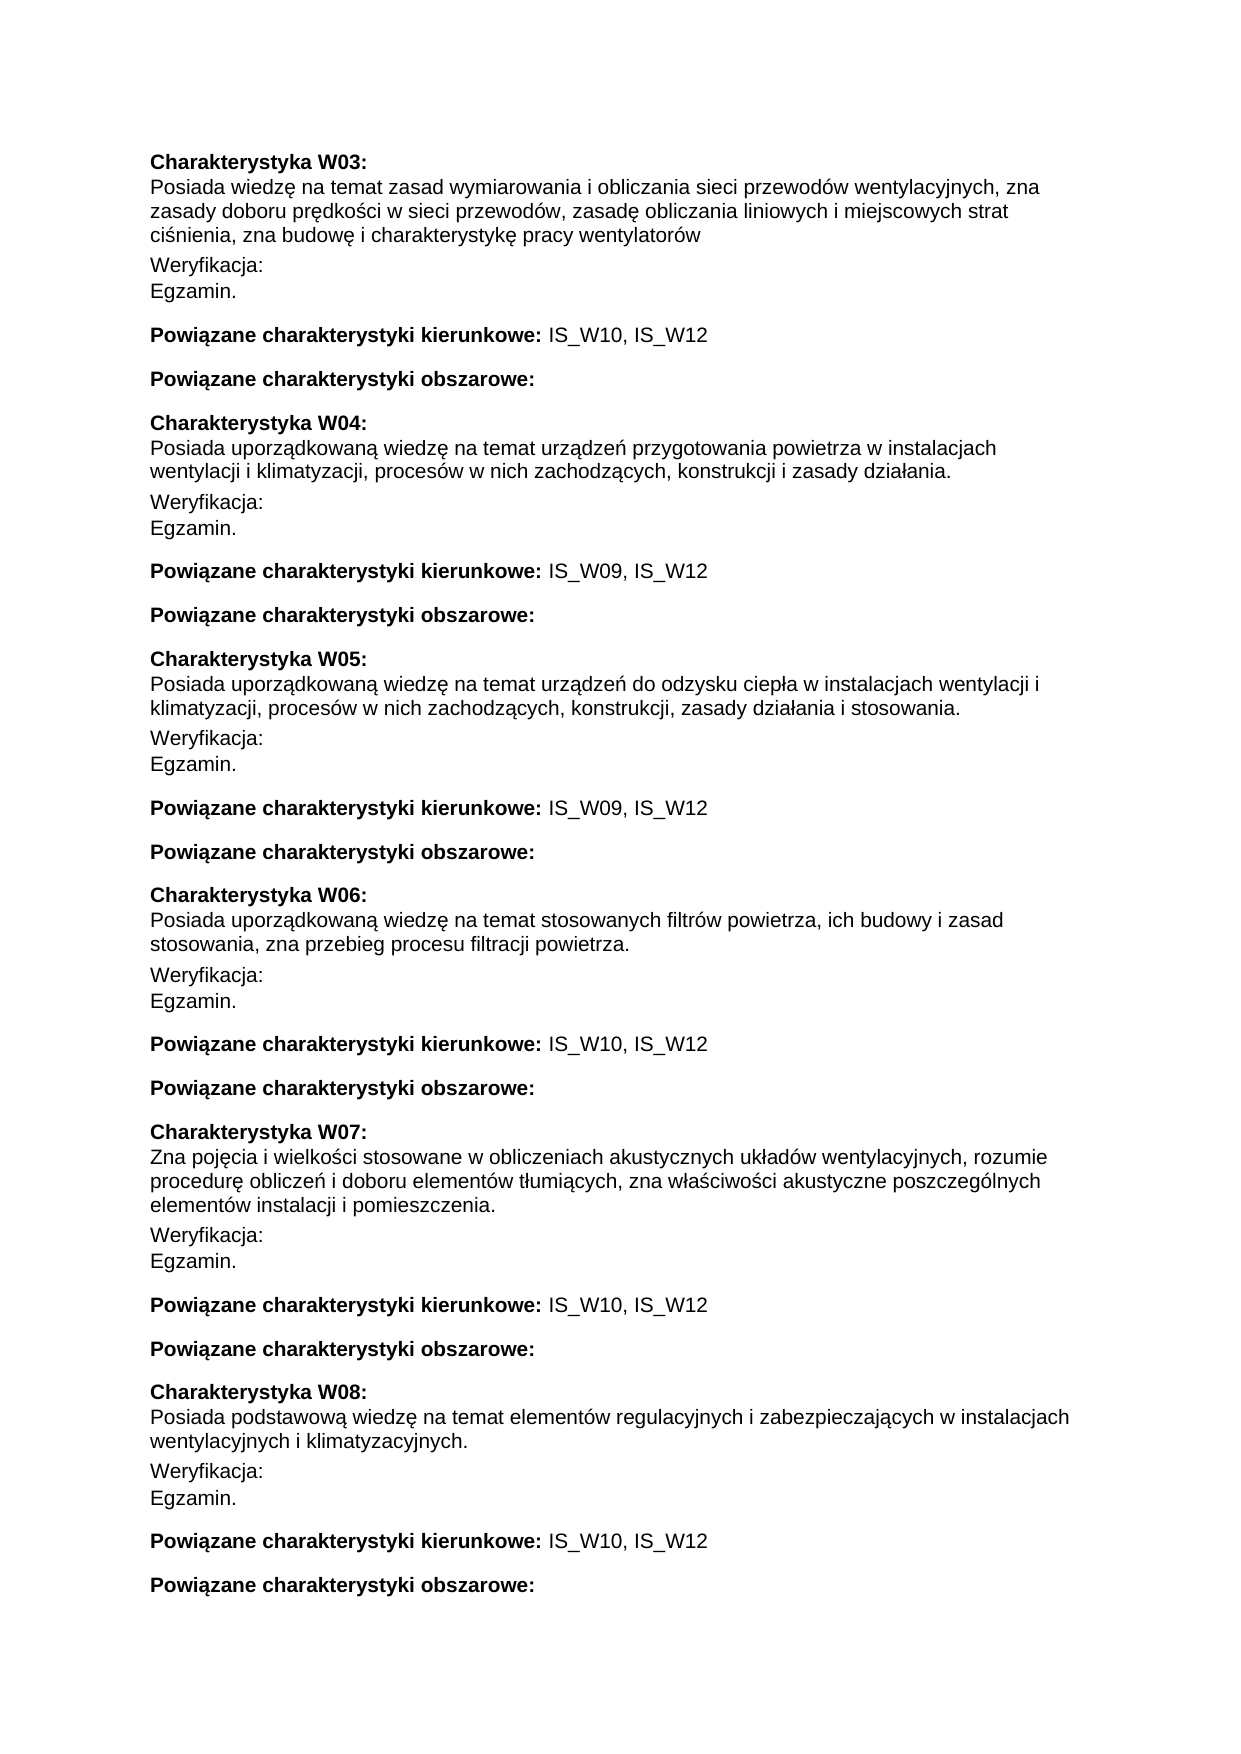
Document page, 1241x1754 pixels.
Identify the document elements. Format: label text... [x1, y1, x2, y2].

text Powiązane charakterystyki kierunkowe: IS_W09, IS_W12 [150, 559, 1090, 583]
text Zna pojęcia i wielkości stosowane w obliczeniach akustycznych układów wentylacyjnych, rozumie procedurę obliczeń i doboru elementów tłumiących, zna właściwości akustyczne poszczególnych elementów instalacji i pomieszczenia. [150, 1145, 1090, 1217]
text Powiązane charakterystyki kierunkowe: IS_W10, IS_W12 [150, 323, 1090, 347]
text Egzamin. [150, 516, 1090, 539]
text Posiada uporządkowaną wiedzę na temat stosowanych filtrów powietrza, ich budowy i zasad stosowania, zna przebieg procesu filtracji powietrza. [150, 908, 1090, 956]
text Egzamin. [150, 752, 1090, 776]
text Charakterystyka W04: [150, 410, 1090, 434]
text Powiązane charakterystyki kierunkowe: IS_W10, IS_W12 [150, 1032, 1090, 1056]
text Weryfikacja: [150, 489, 1090, 513]
text Charakterystyka W06: [150, 883, 1090, 907]
text Powiązane charakterystyki obszarowe: [150, 367, 1090, 391]
text Egzamin. [150, 1485, 1090, 1509]
text Powiązane charakterystyki obszarowe: [150, 1573, 1090, 1597]
text Egzamin. [150, 1249, 1090, 1273]
text Weryfikacja: [150, 726, 1090, 750]
text Egzamin. [150, 988, 1090, 1012]
text Charakterystyka W05: [150, 647, 1090, 671]
text Charakterystyka W03: [150, 150, 1090, 174]
text Powiązane charakterystyki obszarowe: [150, 839, 1090, 863]
text Weryfikacja: [150, 253, 1090, 277]
text Powiązane charakterystyki kierunkowe: IS_W10, IS_W12 [150, 1529, 1090, 1553]
text Posiada podstawową wiedzę na temat elementów regulacyjnych i zabezpieczających w instalacjach wentylacyjnych i klimatyzacyjnych. [150, 1405, 1090, 1453]
text Egzamin. [150, 279, 1090, 303]
text Powiązane charakterystyki obszarowe: [150, 603, 1090, 627]
text Posiada wiedzę na temat zasad wymiarowania i obliczania sieci przewodów wentylacyjnych, zna zasady doboru prędkości w sieci przewodów, zasadę obliczania liniowych i miejscowych strat ciśnienia, zna budowę i charakterystykę pracy wentylatorów [150, 175, 1090, 247]
text Powiązane charakterystyki kierunkowe: IS_W10, IS_W12 [150, 1293, 1090, 1317]
text Charakterystyka W07: [150, 1120, 1090, 1144]
text Weryfikacja: [150, 962, 1090, 986]
text Weryfikacja: [150, 1459, 1090, 1483]
text Powiązane charakterystyki obszarowe: [150, 1076, 1090, 1100]
text Powiązane charakterystyki kierunkowe: IS_W09, IS_W12 [150, 796, 1090, 820]
text Weryfikacja: [150, 1223, 1090, 1247]
text Powiązane charakterystyki obszarowe: [150, 1336, 1090, 1360]
text Posiada uporządkowaną wiedzę na temat urządzeń do odzysku ciepła w instalacjach wentylacji i klimatyzacji, procesów w nich zachodzących, konstrukcji, zasady działania i stosowania. [150, 672, 1090, 720]
text Posiada uporządkowaną wiedzę na temat urządzeń przygotowania powietrza w instalacjach wentylacji i klimatyzacji, procesów w nich zachodzących, konstrukcji i zasady działania. [150, 435, 1090, 483]
text Charakterystyka W08: [150, 1380, 1090, 1404]
